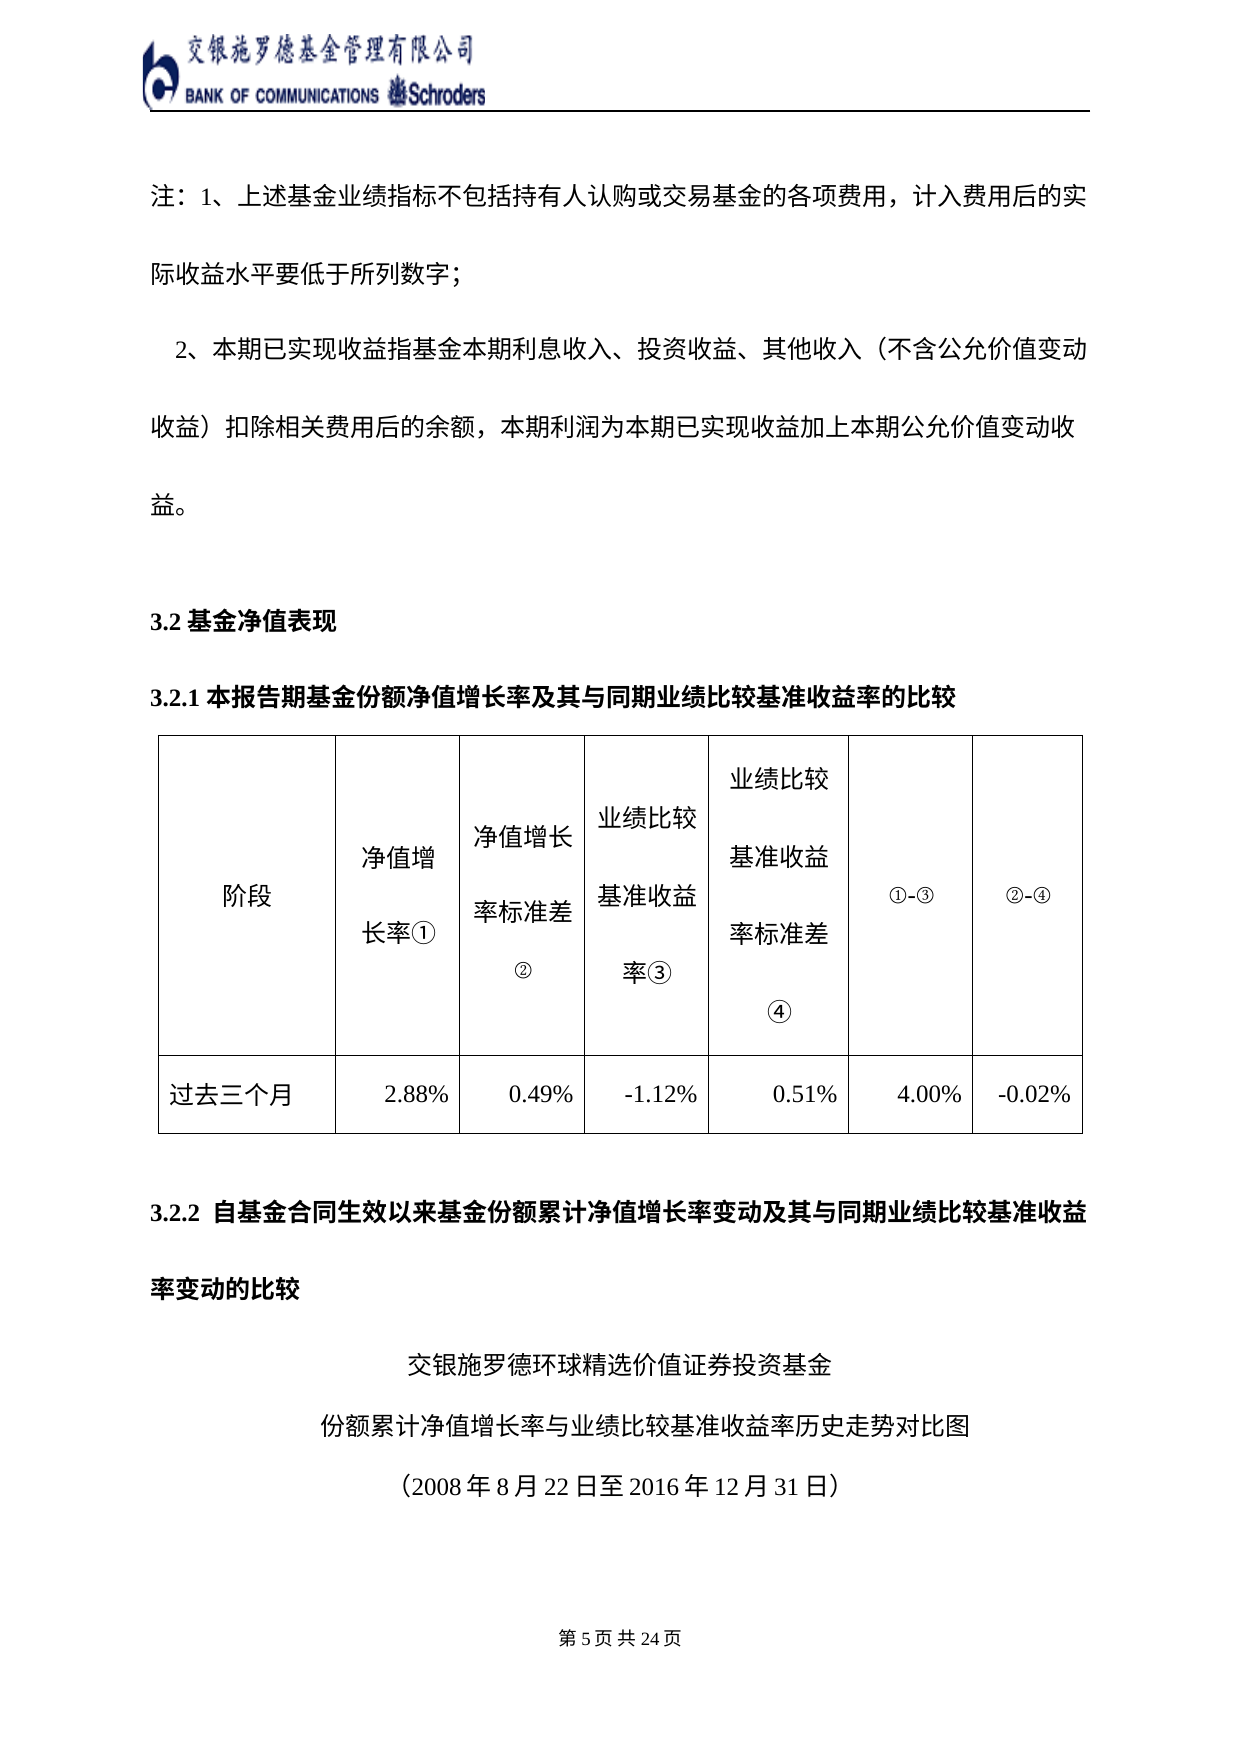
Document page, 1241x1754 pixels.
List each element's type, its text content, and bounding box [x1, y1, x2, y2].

table_cell -0.02% [973, 1056, 1082, 1132]
picture [142, 34, 485, 110]
table_header 阶段 [159, 736, 335, 1054]
text 本报告期基金份额净值增长率及其与同期业绩比较基准收益率的比较 [150, 663, 1090, 728]
text 交银施罗德环球精选价值证券投资基金 [150, 1331, 1090, 1396]
table_header 净值增 长率① [336, 736, 459, 1054]
table_header 业绩比较基准收益率③ [585, 736, 708, 1054]
table_cell 过去三个月 [159, 1056, 335, 1132]
table_header 业绩比较基准收益率标准差④ [709, 736, 848, 1054]
text 2、本期已实现收益指基金本期利息收入、投资收益、其他收入（不含公允价值变动收益）扣除相关费用后的余额，本期利润为本期已实现收益加上本期公允价值变动收益。 [150, 315, 1090, 536]
table_cell 2.88% [336, 1056, 459, 1132]
text 3.2.2 自基金合同生效以来基金份额累计净值增长率变动及其与同期业绩比较基准收益率变动的比较 [150, 1178, 1090, 1321]
table_cell 0.51% [709, 1056, 848, 1132]
table_cell 0.49% [460, 1056, 584, 1132]
table_header ①-③ [849, 736, 972, 1054]
text 注：1、上述基金业绩指标不包括持有人认购或交易基金的各项费用，计入费用后的实际收益水平要低于所列数字； [150, 162, 1090, 305]
text 3.2 基金净值表现 [150, 587, 1090, 652]
table_header ②-④ [973, 736, 1082, 1054]
text 份额累计净值增长率与业绩比较基准收益率历史走势对比图 [150, 1406, 1090, 1442]
text （2008年8月22日至2016年12月31日） [150, 1452, 1090, 1517]
table_cell -1.12% [585, 1056, 708, 1132]
table_header 净值增长 率标准差 ② [460, 736, 584, 1054]
table_cell 4.00% [849, 1056, 972, 1132]
